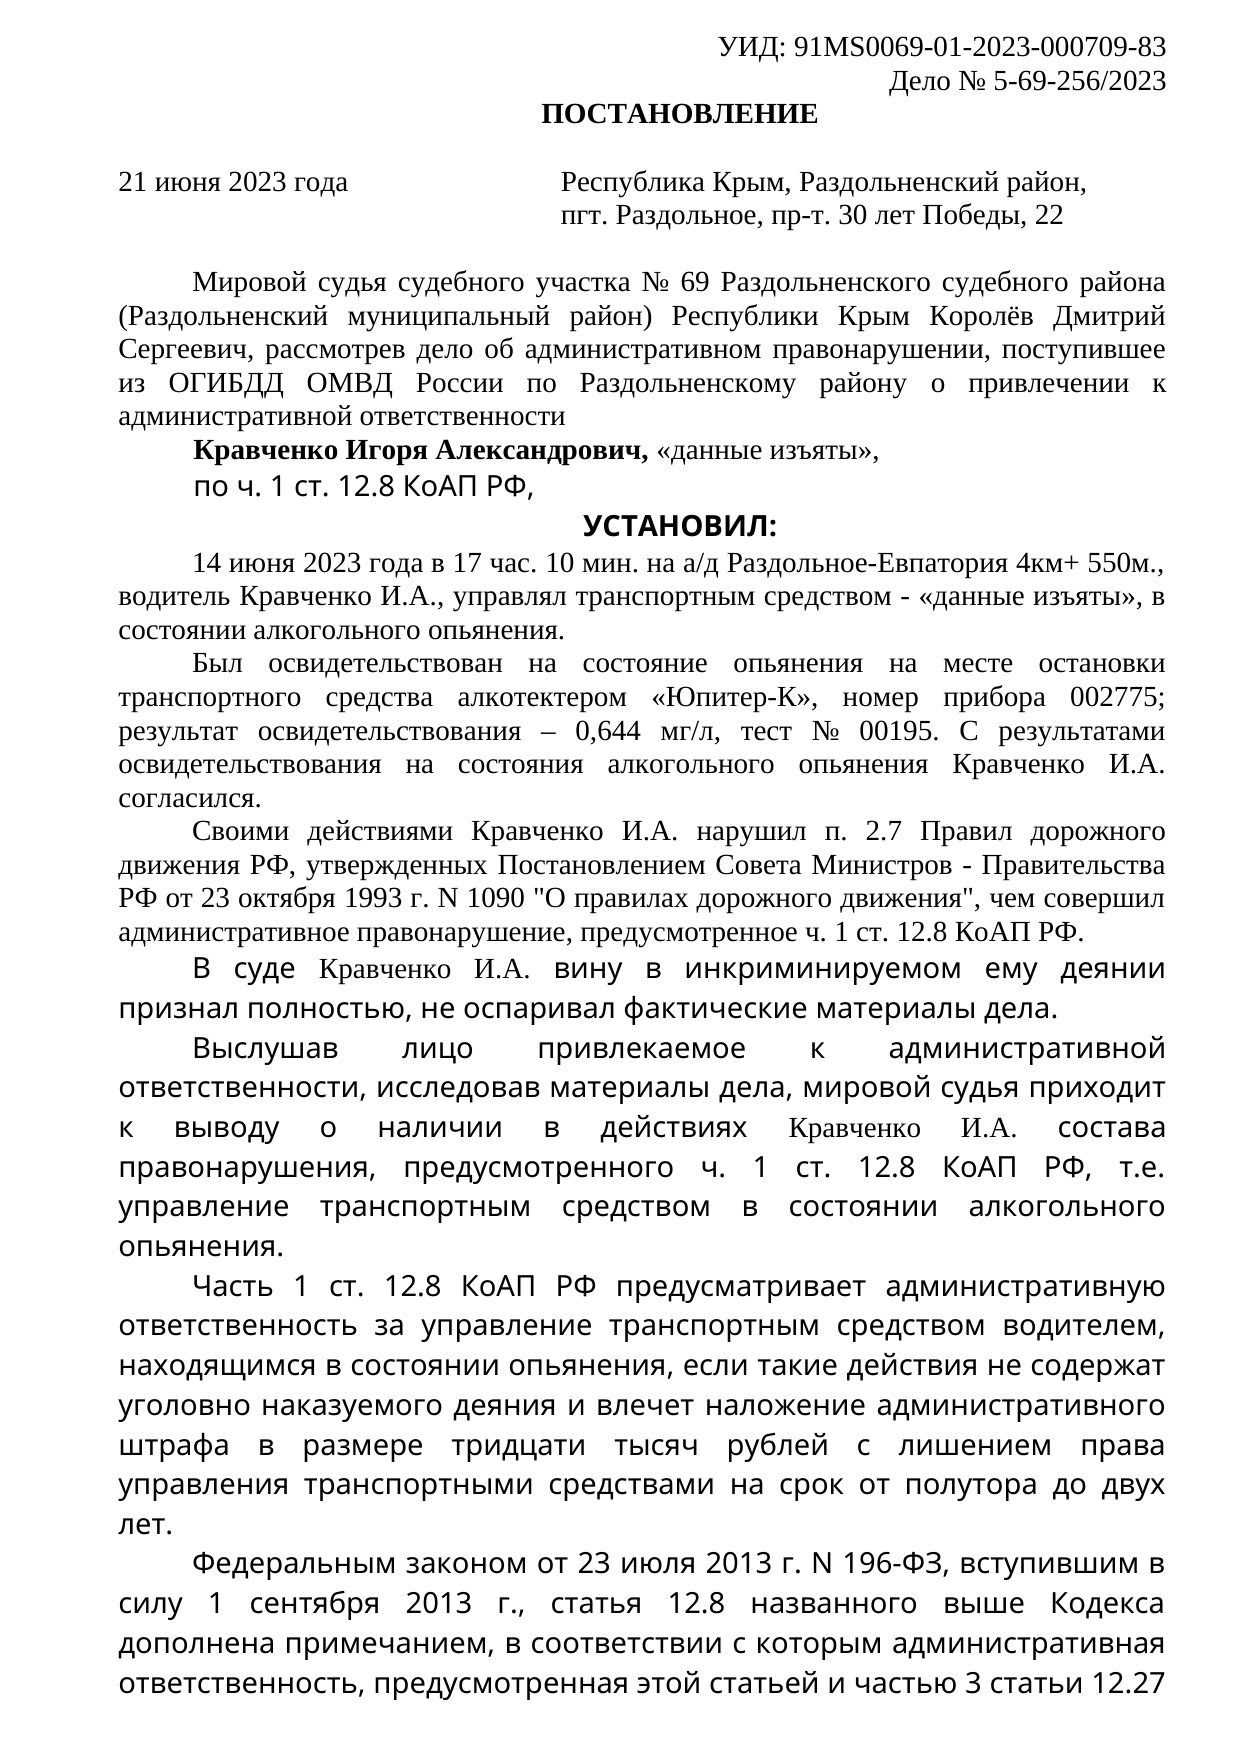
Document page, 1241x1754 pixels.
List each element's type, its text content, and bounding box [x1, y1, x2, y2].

text Кравченко Игоря Александрович, «данные изъяты», [118, 432, 1164, 466]
text 14 июня 2023 года в 17 час. 10 мин. на а/д Раздольное-Евпатория 4км+ 550м., водитель Кравченко И.А., управлял транспортным средством - «данные изъяты», в состоянии алкогольного опьянения. [118, 545, 1167, 646]
text В суде Кравченко И.А. вину в инкриминируемом ему деянии признал полностью, не оспаривал фактические материалы дела. [118, 947, 1167, 1027]
text 21 июня 2023 года Республика Крым, Раздольненский район, [118, 164, 1167, 197]
text Часть 1 ст. 12.8 КоАП РФ предусматривает административную ответственность за управление транспортным средством водителем, находящимся в состоянии опьянения, если такие действия не содержат уголовно наказуемого деяния и влечет наложение административного штрафа в размере тридцати тысяч рублей с лишением права управления транспортными средствами на срок от полутора до двух лет. [118, 1265, 1167, 1543]
text ПОСТАНОВЛЕНИЕ [118, 97, 1167, 130]
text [118, 1543, 1167, 1702]
text Дело № 5-69-256/2023 [118, 63, 1167, 97]
text Своими действиями Кравченко И.А. нарушил п. 2.7 Правил дорожного движения РФ, утвержденных Постановлением Совета Министров - Правительства РФ от 23 октября 1993 г. N 1090 "О правилах дорожного движения", чем совершил административное правонарушение, предусмотренное ч. 1 ст. 12.8 КоАП РФ. [118, 813, 1167, 947]
text пгт. Раздольное, пр-т. 30 лет Победы, 22 [487, 197, 1167, 231]
text Мировой судья судебного участка № 69 Раздольненского судебного района (Раздольненский муниципальный район) Республики Крым Королёв Дмитрий Сергеевич, рассмотрев дело об административном правонарушении, поступившее из ОГИБДД ОМВД России по Раздольненскому району о привлечении к административной ответственности [118, 264, 1167, 432]
text Выслушав лицо привлекаемое к административной ответственности, исследовав материалы дела, мировой судья приходит к выводу о наличии в действиях Кравченко И.А. состава правонарушения, предусмотренного ч. 1 ст. 12.8 КоАП РФ, т.е. управление транспортным средством в состоянии алкогольного опьянения. [118, 1027, 1167, 1265]
text УСТАНОВИЛ: [118, 505, 1167, 545]
text Был освидетельствован на состояние опьянения на месте остановки транспортного средства алкотектером «Юпитер-К», номер прибора 002775; результат освидетельствования – 0,644 мг/л, тест № 00195. С результатами освидетельствования на состояния алкогольного опьянения Кравченко И.А. согласился. [118, 646, 1167, 813]
text УИД: 91MS0069-01-2023-000709-83 [118, 29, 1167, 63]
text по ч. 1 ст. 12.8 КоАП РФ, [118, 466, 1167, 505]
